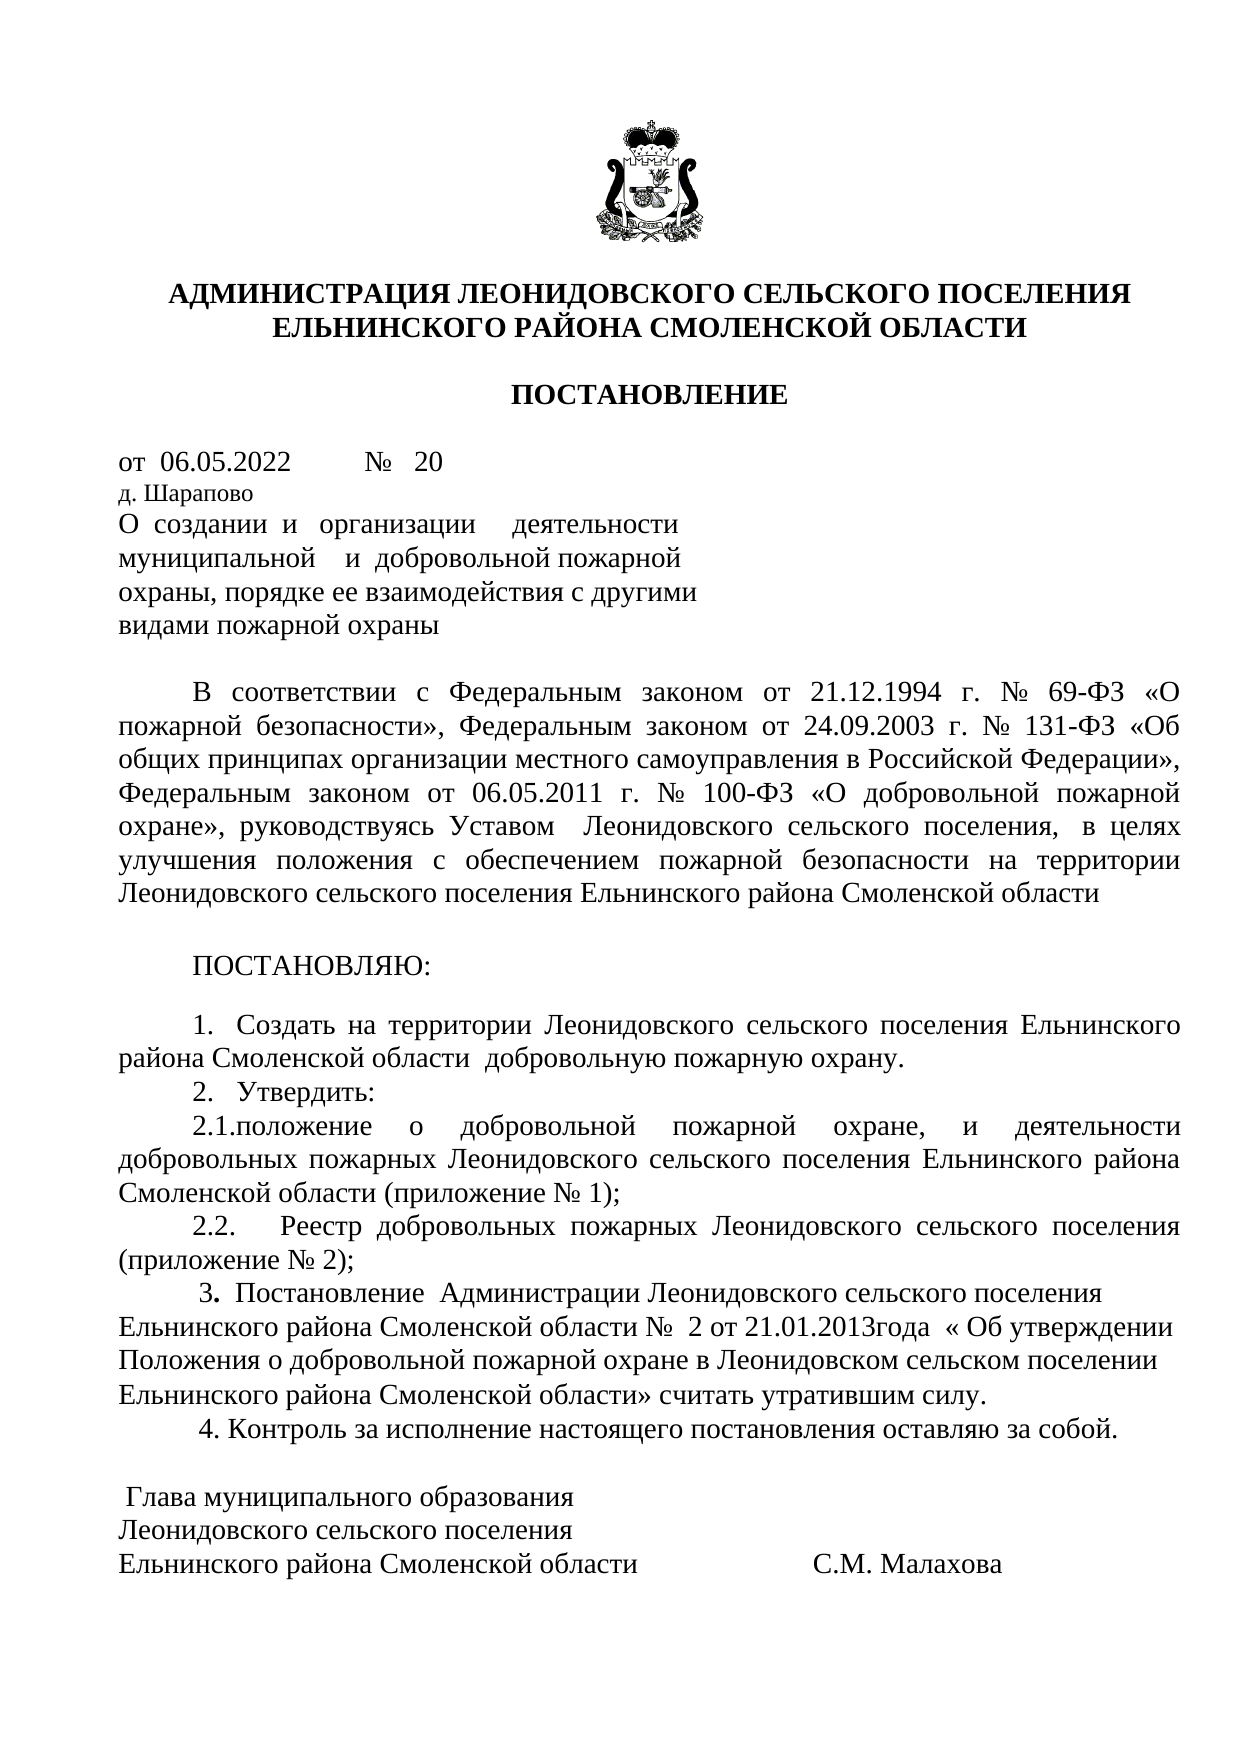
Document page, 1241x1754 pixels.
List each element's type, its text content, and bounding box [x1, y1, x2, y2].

text видами пожарной охраны [118, 607, 1181, 641]
list Создать на территории Леонидовского сельского поселения Ельнинского района Смоленской области добровольную пожарную охрану. [118, 1007, 1181, 1074]
text 3. Постановление Администрации Леонидовского сельского поселения Ельнинского района Смоленской области № 2 от 21.01.2013года « Об утверждении Положения о добровольной пожарной охране в Леонидовском сельском поселении Ельнинского района Смоленской области» считать утратившим силу. [118, 1275, 1181, 1412]
text 2.2. Реестр добровольных пожарных Леонидовского сельского поселения (приложение № 2); [118, 1208, 1181, 1275]
text Глава муниципального образования [118, 1479, 1181, 1512]
text д. Шарапово [118, 478, 1181, 507]
text АДМИНИСТРАЦИЯ ЛЕОНИДОВСКОГО СЕЛЬСКОГО ПОСЕЛЕНИЯ [118, 277, 1181, 310]
text В соответствии с Федеральным законом от 21.12.1994 г. № 69-ФЗ «О пожарной безопасности», Федеральным законом от 24.09.2003 г. № 131-ФЗ «Об общих принципах организации местного самоуправления в Российской Федерации», Федеральным законом от 06.05.2011 г. № 100-ФЗ «О добровольной пожарной охране», руководствуясь Уставом Леонидовского сельского поселения, в целях улучшения положения с обеспечением пожарной безопасности на территории Леонидовского сельского поселения Ельнинского района Смоленской области [118, 674, 1181, 909]
title 2.1.положение о добровольной пожарной охране, и деятельности добровольных пожарных Леонидовского сельского поселения Ельнинского района Смоленской области (приложение № 1); [118, 1108, 1181, 1208]
text ПОСТАНОВЛЯЮ: [118, 948, 1181, 981]
text ПОСТАНОВЛЕНИЕ [118, 377, 1181, 411]
text от 06.05.2022 № 20 [118, 444, 1181, 478]
text Леонидовского сельского поселения [118, 1512, 1181, 1546]
text ЕЛЬНИНСКОГО РАЙОНА СМОЛЕНСКОЙ ОБЛАСТИ [118, 310, 1181, 344]
text О создании и организации деятельности [118, 507, 1181, 540]
picture [595, 118, 704, 244]
text охраны, порядке ее взаимодействия с другими [118, 574, 1181, 607]
text 4. Контроль за исполнение настоящего постановления оставляю за собой. [118, 1412, 1181, 1445]
text Ельнинского района Смоленской области С.М. Малахова [118, 1546, 1181, 1579]
text муниципальной и добровольной пожарной [118, 540, 1181, 574]
list Утвердить: [118, 1074, 1181, 1108]
